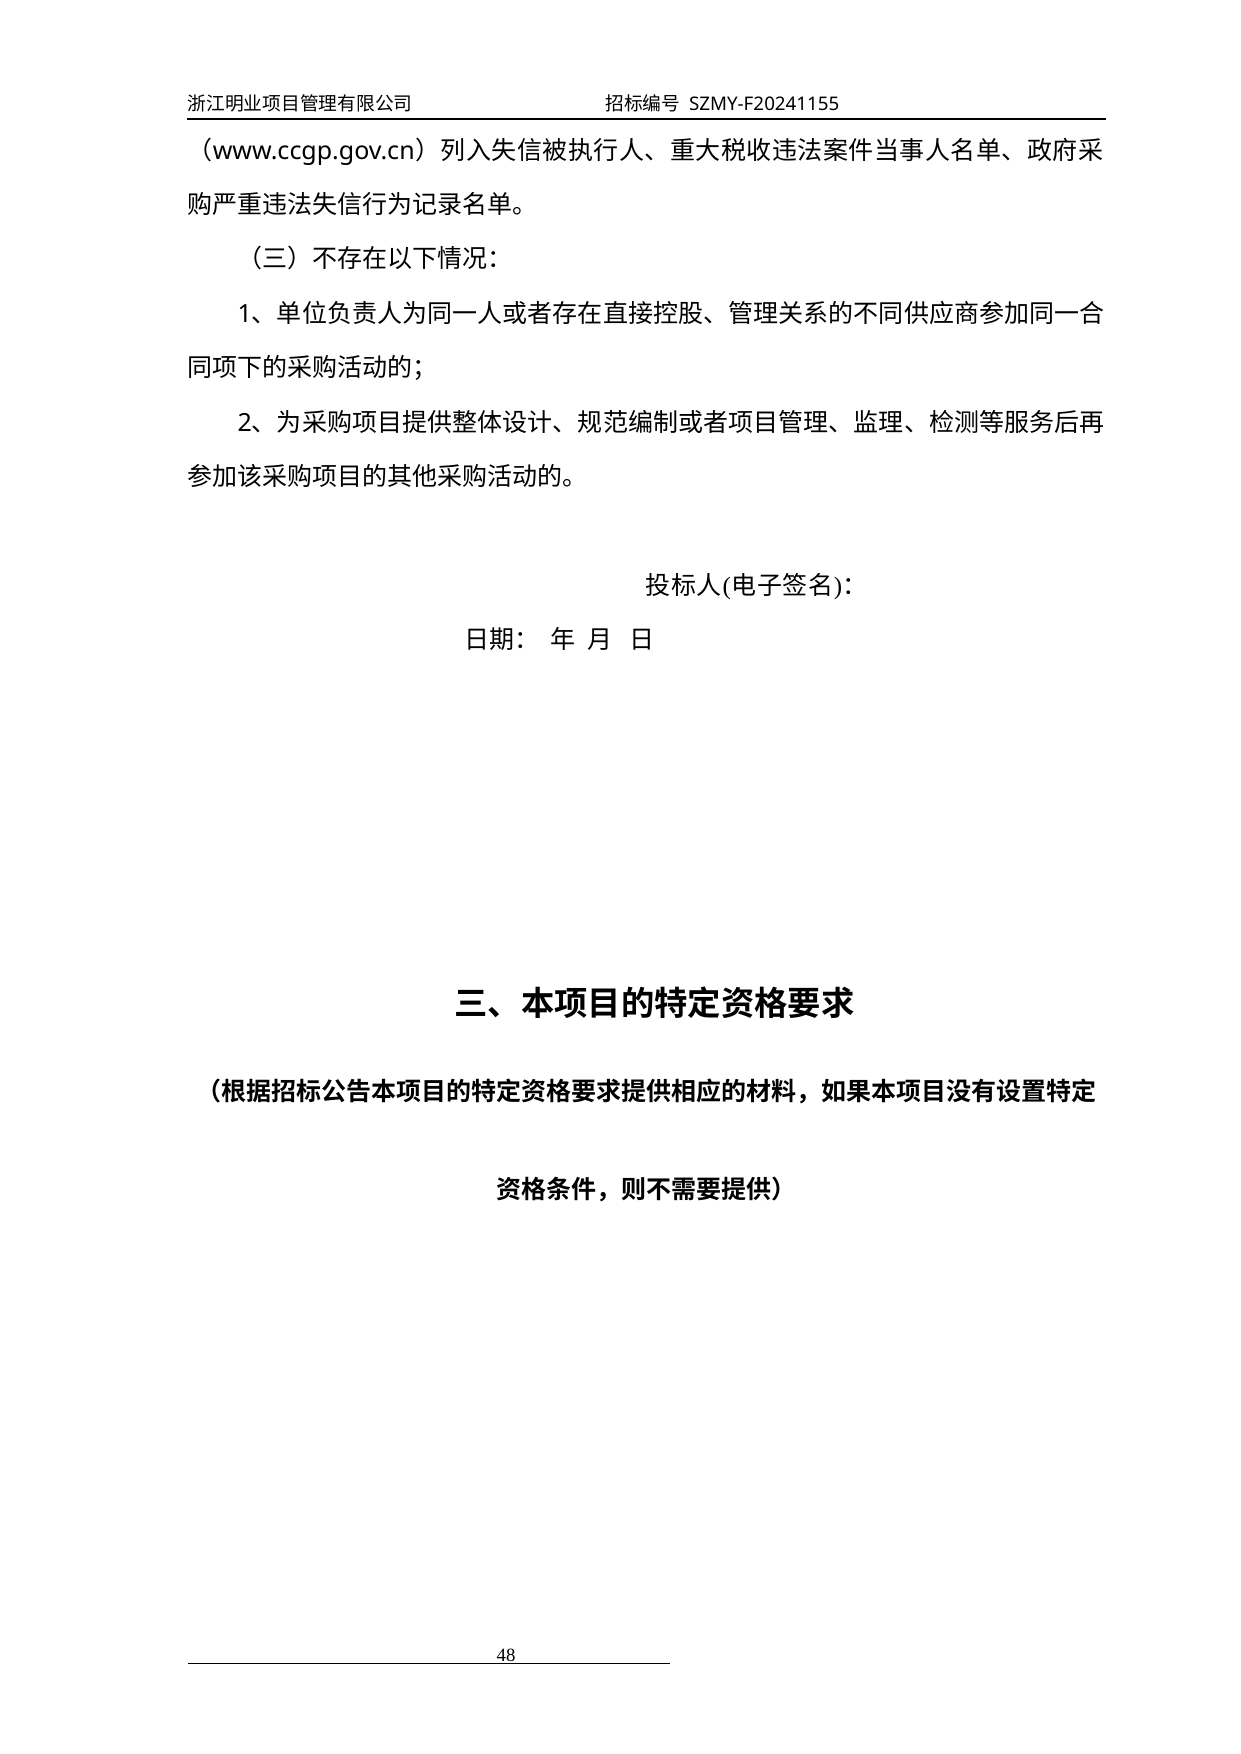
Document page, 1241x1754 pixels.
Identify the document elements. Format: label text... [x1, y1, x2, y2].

text 日期： 年 月 日 [187, 619, 1106, 656]
text 三、本项目的特定资格要求 [203, 968, 1106, 1033]
text 1、单位负责人为同一人或者存在直接控股、管理关系的不同供应商参加同一合同项下的采购活动的； [187, 293, 1106, 384]
text 投标人(电子签名)： [187, 565, 1106, 601]
text 2、为采购项目提供整体设计、规范编制或者项目管理、监理、检测等服务后再参加该采购项目的其他采购活动的。 [187, 402, 1106, 493]
text （根据招标公告本项目的特定资格要求提供相应的材料，如果本项目没有设置特定资格条件，则不需要提供） [187, 1057, 1106, 1220]
text （三）不存在以下情况： [187, 239, 1106, 275]
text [187, 130, 1106, 221]
